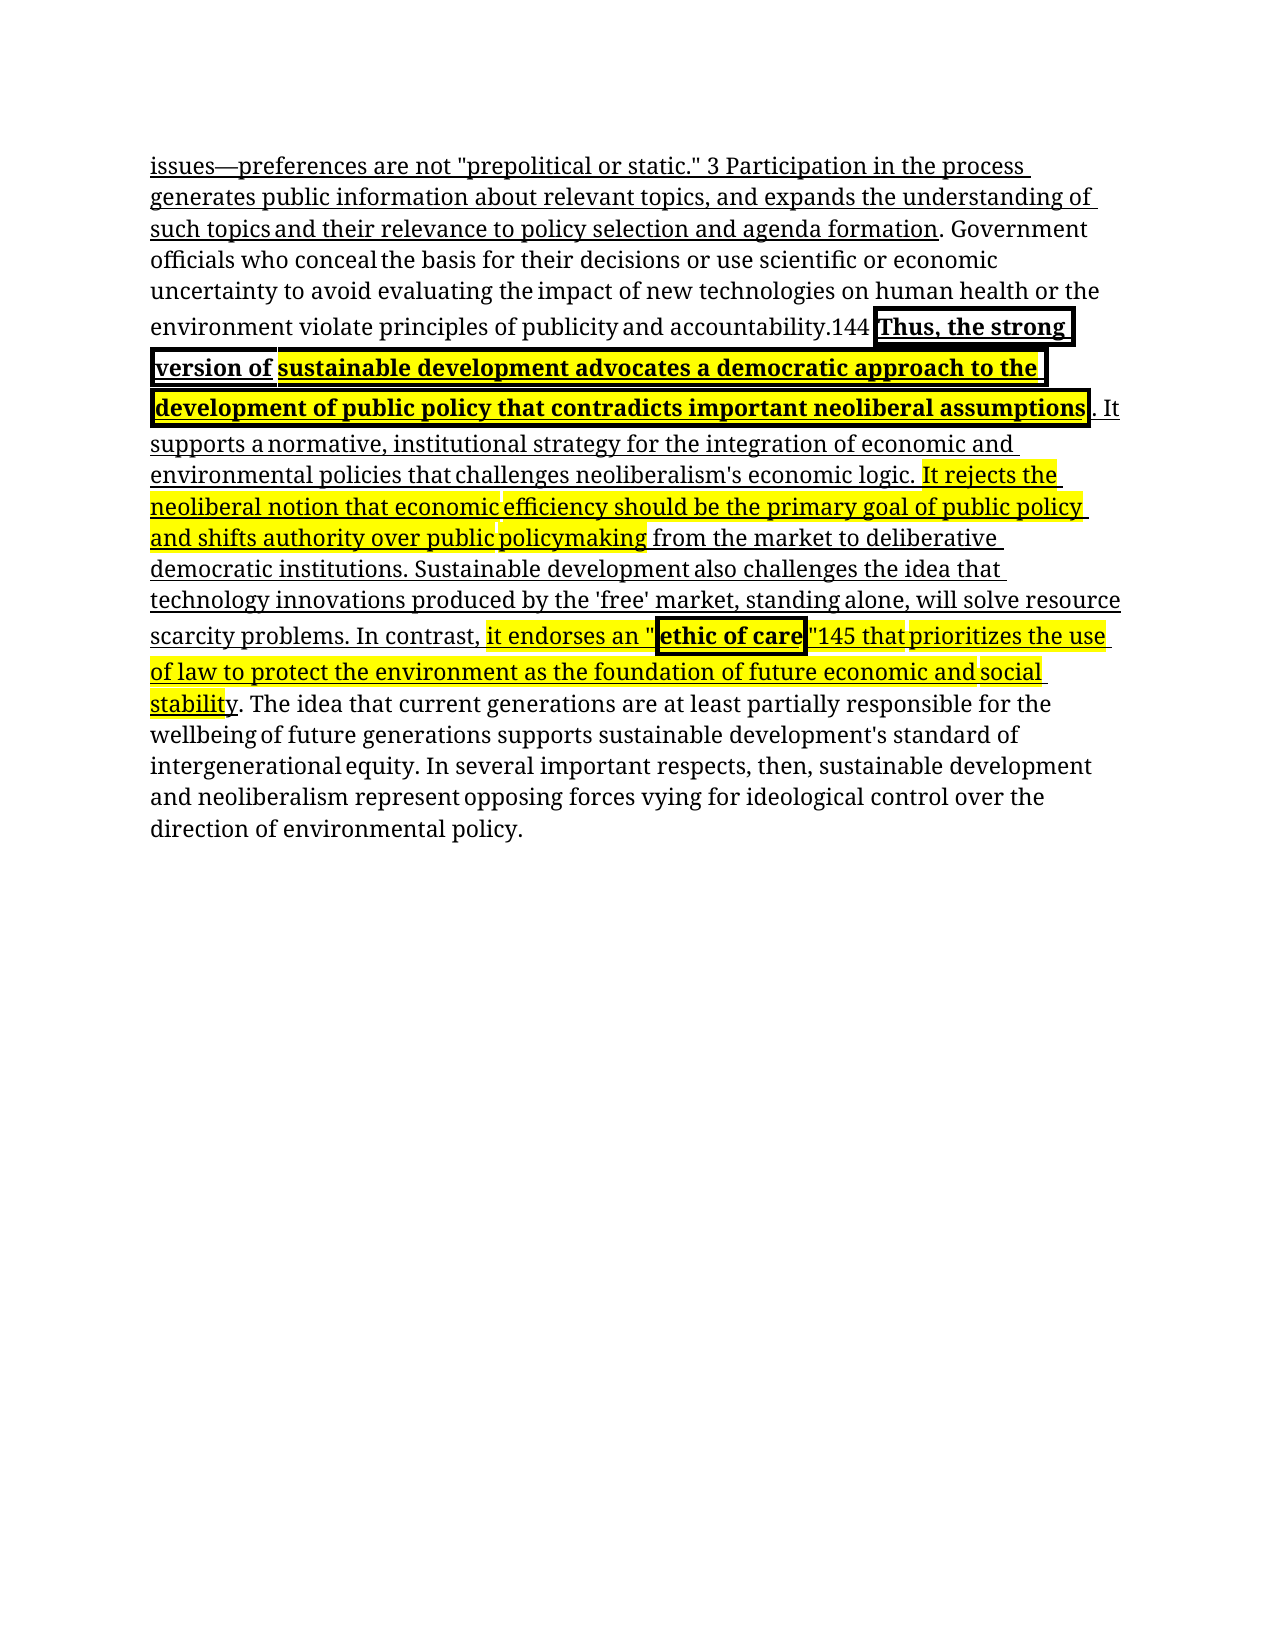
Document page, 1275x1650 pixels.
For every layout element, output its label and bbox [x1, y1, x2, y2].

text [150, 150, 1125, 844]
